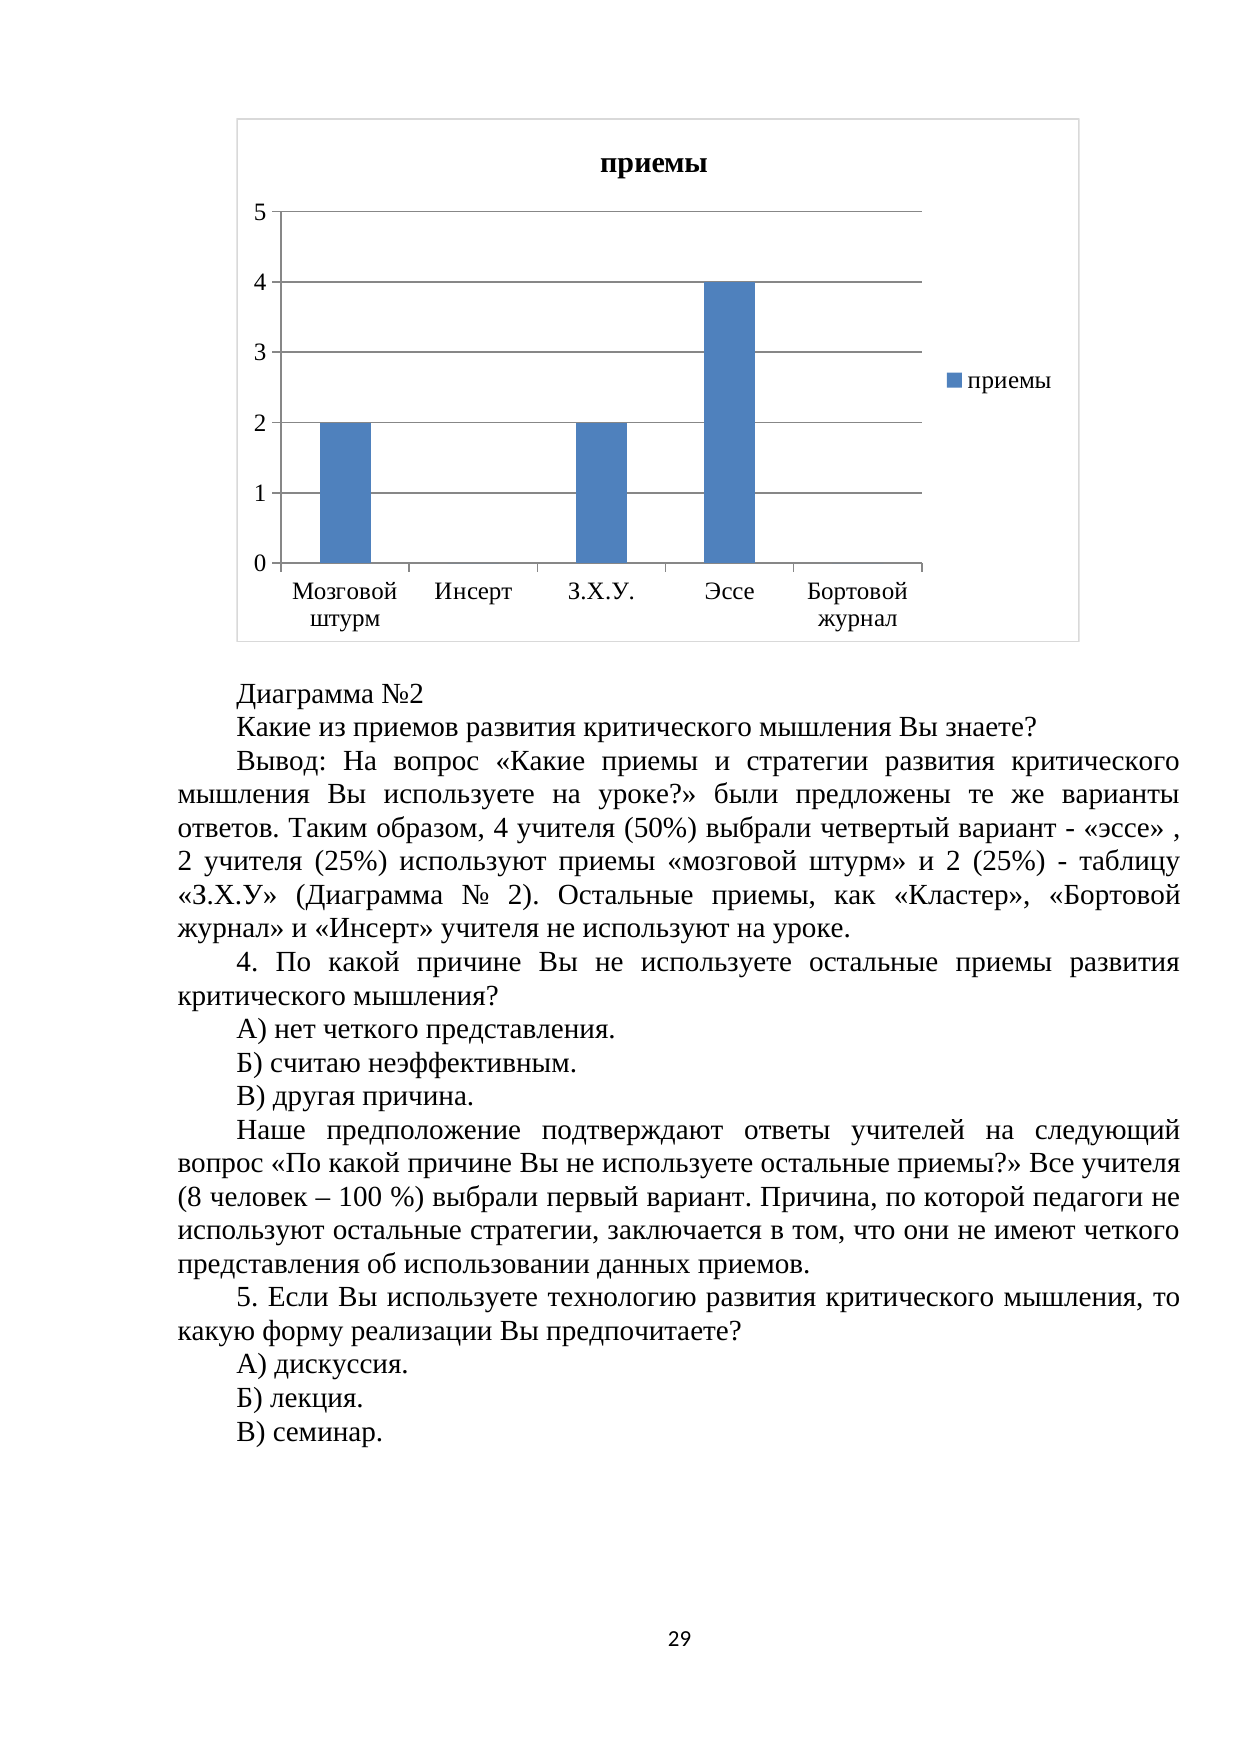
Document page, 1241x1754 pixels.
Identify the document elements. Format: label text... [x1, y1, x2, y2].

text 5. Если Вы используете технологию развития критического мышления, то какую форму реализации Вы предпочитаете? [177, 1279, 1181, 1347]
text 4. По какой причине Вы не используете остальные приемы развития критического мышления? [177, 944, 1181, 1011]
text Вывод: На вопрос «Какие приемы и стратегии развития критического мышления Вы используете на уроке?» были предложены те же варианты ответов. Таким образом, 4 учителя (50%) выбрали четвертый вариант - «эссе» , 2 учителя (25%) используют приемы «мозговой штурм» и 2 (25%) - таблицу «З.Х.У» (Диаграмма № 2). Остальные приемы, как «Кластер», «Бортовой журнал» и «Инсерт» учителя не используют на уроке. [177, 743, 1181, 944]
text Б) лекция. [177, 1380, 1181, 1414]
text Наше предположение подтверждают ответы учителей на следующий вопрос «По какой причине Вы не используете остальные приемы?» Все учителя (8 человек – 100 %) выбрали первый вариант. Причина, по которой педагоги не используют остальные стратегии, заключается в том, что они не имеют четкого представления об использовании данных приемов. [177, 1112, 1181, 1279]
text Б) считаю неэффективным. [177, 1045, 1181, 1078]
text А) дискуссия. [177, 1347, 1181, 1380]
text В) семинар. [177, 1414, 1181, 1447]
text А) нет четкого представления. [177, 1011, 1181, 1045]
text Какие из приемов развития критического мышления Вы знаете? [177, 709, 1181, 743]
text Диаграмма №2 [177, 676, 1181, 709]
text В) другая причина. [177, 1078, 1181, 1112]
